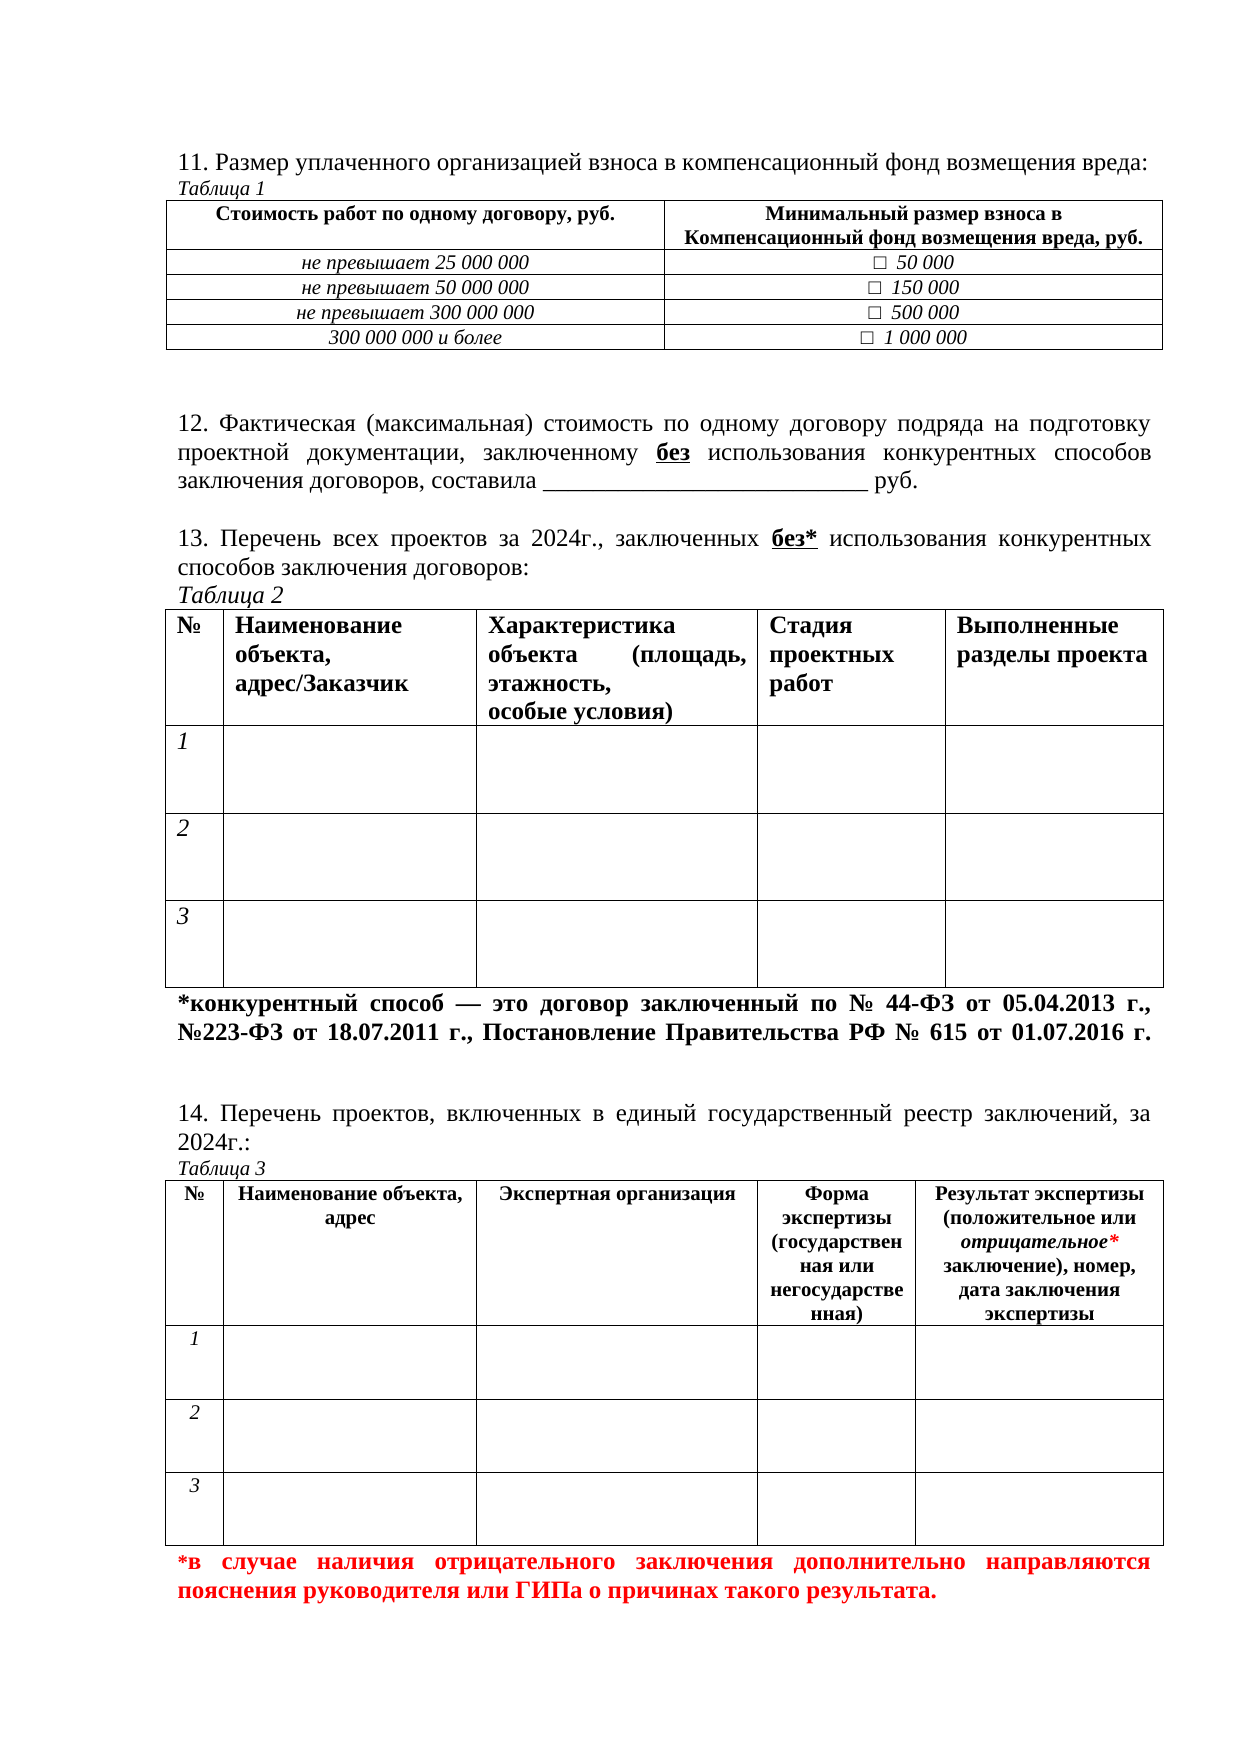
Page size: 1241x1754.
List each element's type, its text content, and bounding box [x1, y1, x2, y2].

text Таблица 3 [177, 1156, 1152, 1180]
table_header Стадия проектных работ [758, 610, 945, 725]
table_header Наименование объекта, адрес [224, 1181, 476, 1325]
text Таблица 1 [177, 176, 1152, 200]
table_cell 3 [166, 1473, 223, 1545]
table_cell [758, 726, 945, 812]
table_header Результат экспертизы (положительное или отрицательное* заключение), номер, дата заключения экспертизы [916, 1181, 1163, 1325]
table_cell [758, 901, 945, 987]
table_cell [477, 726, 757, 812]
table_cell [477, 901, 757, 987]
text 11. Размер уплаченного организацией взноса в компенсационный фонд возмещения вреда: [177, 147, 1152, 176]
table_header № [166, 610, 223, 725]
table_cell 2 [166, 1400, 223, 1472]
table_cell [758, 814, 945, 900]
table_cell [224, 1326, 476, 1398]
table_cell [477, 814, 757, 900]
text Таблица 2 [177, 580, 1152, 609]
table_cell [916, 1326, 1163, 1398]
table_cell □ 500 000 [665, 300, 1162, 324]
table_cell [916, 1473, 1163, 1545]
table_cell 2 [166, 814, 223, 900]
table_header Минимальный размер взноса в Компенсационный фонд возмещения вреда, руб. [665, 201, 1162, 249]
table_cell □ 1 000 000 [665, 325, 1162, 349]
table_cell не превышает 300 000 000 [167, 300, 664, 324]
table_cell [946, 901, 1163, 987]
table_cell [946, 726, 1163, 812]
table_cell □ 150 000 [665, 275, 1162, 299]
table_header Выполненные разделы проекта [946, 610, 1163, 725]
table_cell [916, 1400, 1163, 1472]
table_cell [758, 1400, 915, 1472]
text 12. Фактическая (максимальная) стоимость по одному договору подряда на подготовку проектной документации, заключенному без использования конкурентных способов заключения договоров, составила __________________________ руб. [177, 408, 1152, 494]
text 14. Перечень проектов, включенных в единый государственный реестр заключений, за 2024г.: [177, 1098, 1152, 1156]
table_cell не превышает 50 000 000 [167, 275, 664, 299]
table_cell [224, 1473, 476, 1545]
table_header № [166, 1181, 223, 1325]
table_cell 1 [166, 1326, 223, 1398]
table_cell [946, 814, 1163, 900]
table_cell [477, 1400, 757, 1472]
table_cell [224, 726, 476, 812]
table_cell □ 50 000 [665, 250, 1162, 274]
text *конкурентный способ — это договор заключенный по № 44-ФЗ от 05.04.2013 г., №223-ФЗ от 18.07.2011 г., Постановление Правительства РФ № 615 от 01.07.2016 г. [177, 988, 1152, 1074]
table_cell [224, 901, 476, 987]
table_header Экспертная организация [477, 1181, 757, 1325]
table_cell [224, 814, 476, 900]
table_header Характеристика объекта (площадь, этажность, особые условия) [477, 610, 757, 725]
table_cell 1 [166, 726, 223, 812]
table_cell [758, 1473, 915, 1545]
table_header Стоимость работ по одному договору, руб. [167, 201, 664, 249]
table_cell 300 000 000 и более [167, 325, 664, 349]
text 13. Перечень всех проектов за 2024г., заключенных без* использования конкурентных способов заключения договоров: [177, 523, 1152, 580]
table_cell не превышает 25 000 000 [167, 250, 664, 274]
table_header Наименование объекта, адрес/Заказчик [224, 610, 476, 725]
table_cell [477, 1473, 757, 1545]
table_cell [758, 1326, 915, 1398]
table_cell [224, 1400, 476, 1472]
text *в случае наличия отрицательного заключения дополнительно направляются пояснения руководителя или ГИПа о причинах такого результата. [177, 1546, 1152, 1603]
table_cell 3 [166, 901, 223, 987]
table_header Форма экспертизы (государственная или негосударственная) [758, 1181, 915, 1325]
table_cell [477, 1326, 757, 1398]
